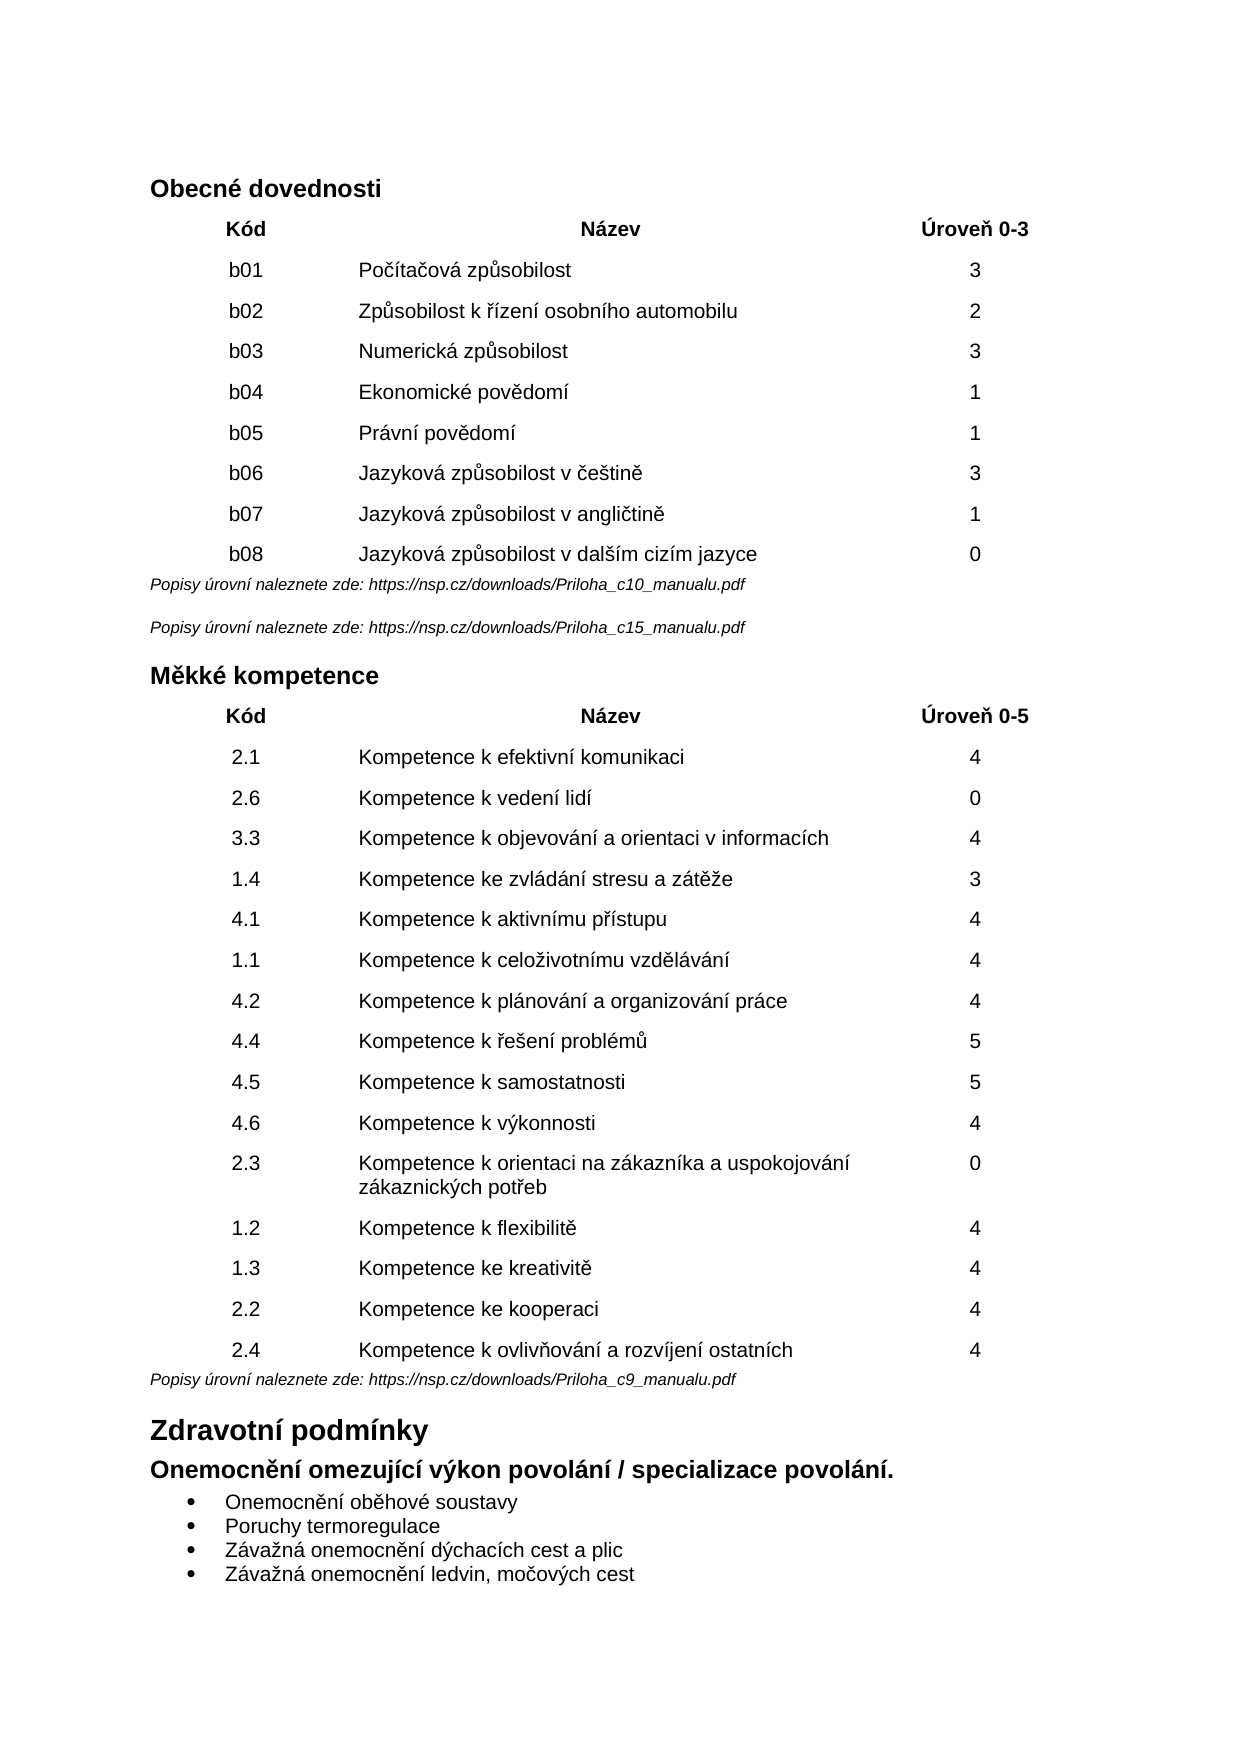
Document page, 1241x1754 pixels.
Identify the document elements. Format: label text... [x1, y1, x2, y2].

table_cell Počítačová způsobilost [350, 250, 871, 290]
table_cell 4 [871, 1102, 1079, 1143]
table_cell Právní povědomí [350, 412, 871, 453]
table_cell 2.2 [142, 1289, 350, 1329]
table_cell 0 [871, 534, 1079, 574]
table_cell 3 [871, 453, 1079, 493]
text Popisy úrovní naleznete zde: https://nsp.cz/downloads/Priloha_c9_manualu.pdf [150, 1370, 1090, 1389]
text Popisy úrovní naleznete zde: https://nsp.cz/downloads/Priloha_c10_manualu.pdf [150, 574, 1090, 594]
table_cell Kompetence ke zvládání stresu a zátěže [350, 858, 871, 899]
subtitle Zdravotní podmínky [150, 1413, 1090, 1446]
table_cell Kompetence k plánování a organizování práce [350, 980, 871, 1021]
table_header Kód [142, 209, 350, 249]
table_cell Ekonomické povědomí [350, 371, 871, 412]
table_cell Numerická způsobilost [350, 331, 871, 371]
table_header Název [350, 209, 871, 249]
list Závažná onemocnění ledvin, močových cest [187, 1562, 1090, 1586]
table_cell Kompetence k objevování a orientaci v informacích [350, 818, 871, 858]
table_cell 1.3 [142, 1248, 350, 1288]
table_cell Kompetence k celoživotnímu vzdělávání [350, 940, 871, 980]
table_header Úroveň 0-3 [871, 209, 1079, 249]
table_cell b03 [142, 331, 350, 371]
table_cell 4 [871, 899, 1079, 939]
table_cell 0 [871, 777, 1079, 818]
table_cell 4.5 [142, 1061, 350, 1102]
table_cell b06 [142, 453, 350, 493]
table_cell b02 [142, 290, 350, 331]
table_cell 2.4 [142, 1329, 350, 1370]
table_cell 2.1 [142, 736, 350, 777]
table_cell 1.2 [142, 1207, 350, 1248]
list Poruchy termoregulace [187, 1514, 1090, 1538]
table_cell Kompetence k ovlivňování a rozvíjení ostatních [350, 1329, 871, 1370]
table_cell 4 [871, 1248, 1079, 1288]
table_cell 1.4 [142, 858, 350, 899]
table_cell Kompetence k aktivnímu přístupu [350, 899, 871, 939]
table_cell 1.1 [142, 940, 350, 980]
text Popisy úrovní naleznete zde: https://nsp.cz/downloads/Priloha_c15_manualu.pdf [150, 618, 1090, 637]
table_cell b07 [142, 493, 350, 534]
table_cell 3 [871, 331, 1079, 371]
table_cell 4 [871, 940, 1079, 980]
table_cell 4.1 [142, 899, 350, 939]
table_cell Kompetence ke kooperaci [350, 1289, 871, 1329]
table_cell b05 [142, 412, 350, 453]
table_cell 4.4 [142, 1021, 350, 1061]
table_header Název [350, 696, 871, 736]
list Závažná onemocnění dýchacích cest a plic [187, 1538, 1090, 1562]
table_cell 1 [871, 371, 1079, 412]
table_header Kód [142, 696, 350, 736]
table_cell Kompetence ke kreativitě [350, 1248, 871, 1288]
table_cell Kompetence k efektivní komunikaci [350, 736, 871, 777]
table_cell b01 [142, 250, 350, 290]
table_cell b08 [142, 534, 350, 574]
table_cell Jazyková způsobilost v češtině [350, 453, 871, 493]
table_cell 2.3 [142, 1143, 350, 1207]
table_cell 3 [871, 858, 1079, 899]
table_cell 4 [871, 1207, 1079, 1248]
table_cell 5 [871, 1021, 1079, 1061]
table_cell 4 [871, 1289, 1079, 1329]
table_cell 5 [871, 1061, 1079, 1102]
subtitle Onemocnění omezující výkon povolání / specializace povolání. [150, 1455, 1090, 1483]
table_cell Kompetence k řešení problémů [350, 1021, 871, 1061]
table_cell 3 [871, 250, 1079, 290]
table_cell Kompetence k vedení lidí [350, 777, 871, 818]
table_cell 3.3 [142, 818, 350, 858]
table_cell 4.2 [142, 980, 350, 1021]
table_cell Kompetence k orientaci na zákazníka a uspokojování zákaznických potřeb [350, 1143, 871, 1207]
table_cell Kompetence k samostatnosti [350, 1061, 871, 1102]
table_cell 2 [871, 290, 1079, 331]
table_cell Jazyková způsobilost v angličtině [350, 493, 871, 534]
table_cell Způsobilost k řízení osobního automobilu [350, 290, 871, 331]
table_cell 1 [871, 412, 1079, 453]
table_cell Kompetence k flexibilitě [350, 1207, 871, 1248]
table_cell 1 [871, 493, 1079, 534]
table_cell 4 [871, 736, 1079, 777]
table_cell 4 [871, 1329, 1079, 1370]
table_cell b04 [142, 371, 350, 412]
list Onemocnění oběhové soustavy [187, 1490, 1090, 1514]
table_header Úroveň 0-5 [871, 696, 1079, 736]
table_cell 4 [871, 980, 1079, 1021]
table_cell Kompetence k výkonnosti [350, 1102, 871, 1143]
table_cell 4.6 [142, 1102, 350, 1143]
subtitle Obecné dovednosti [150, 174, 1090, 203]
table_cell 4 [871, 818, 1079, 858]
subtitle Měkké kompetence [150, 661, 1090, 689]
table_cell 0 [871, 1143, 1079, 1207]
table_cell 2.6 [142, 777, 350, 818]
table_cell Jazyková způsobilost v dalším cizím jazyce [350, 534, 871, 574]
